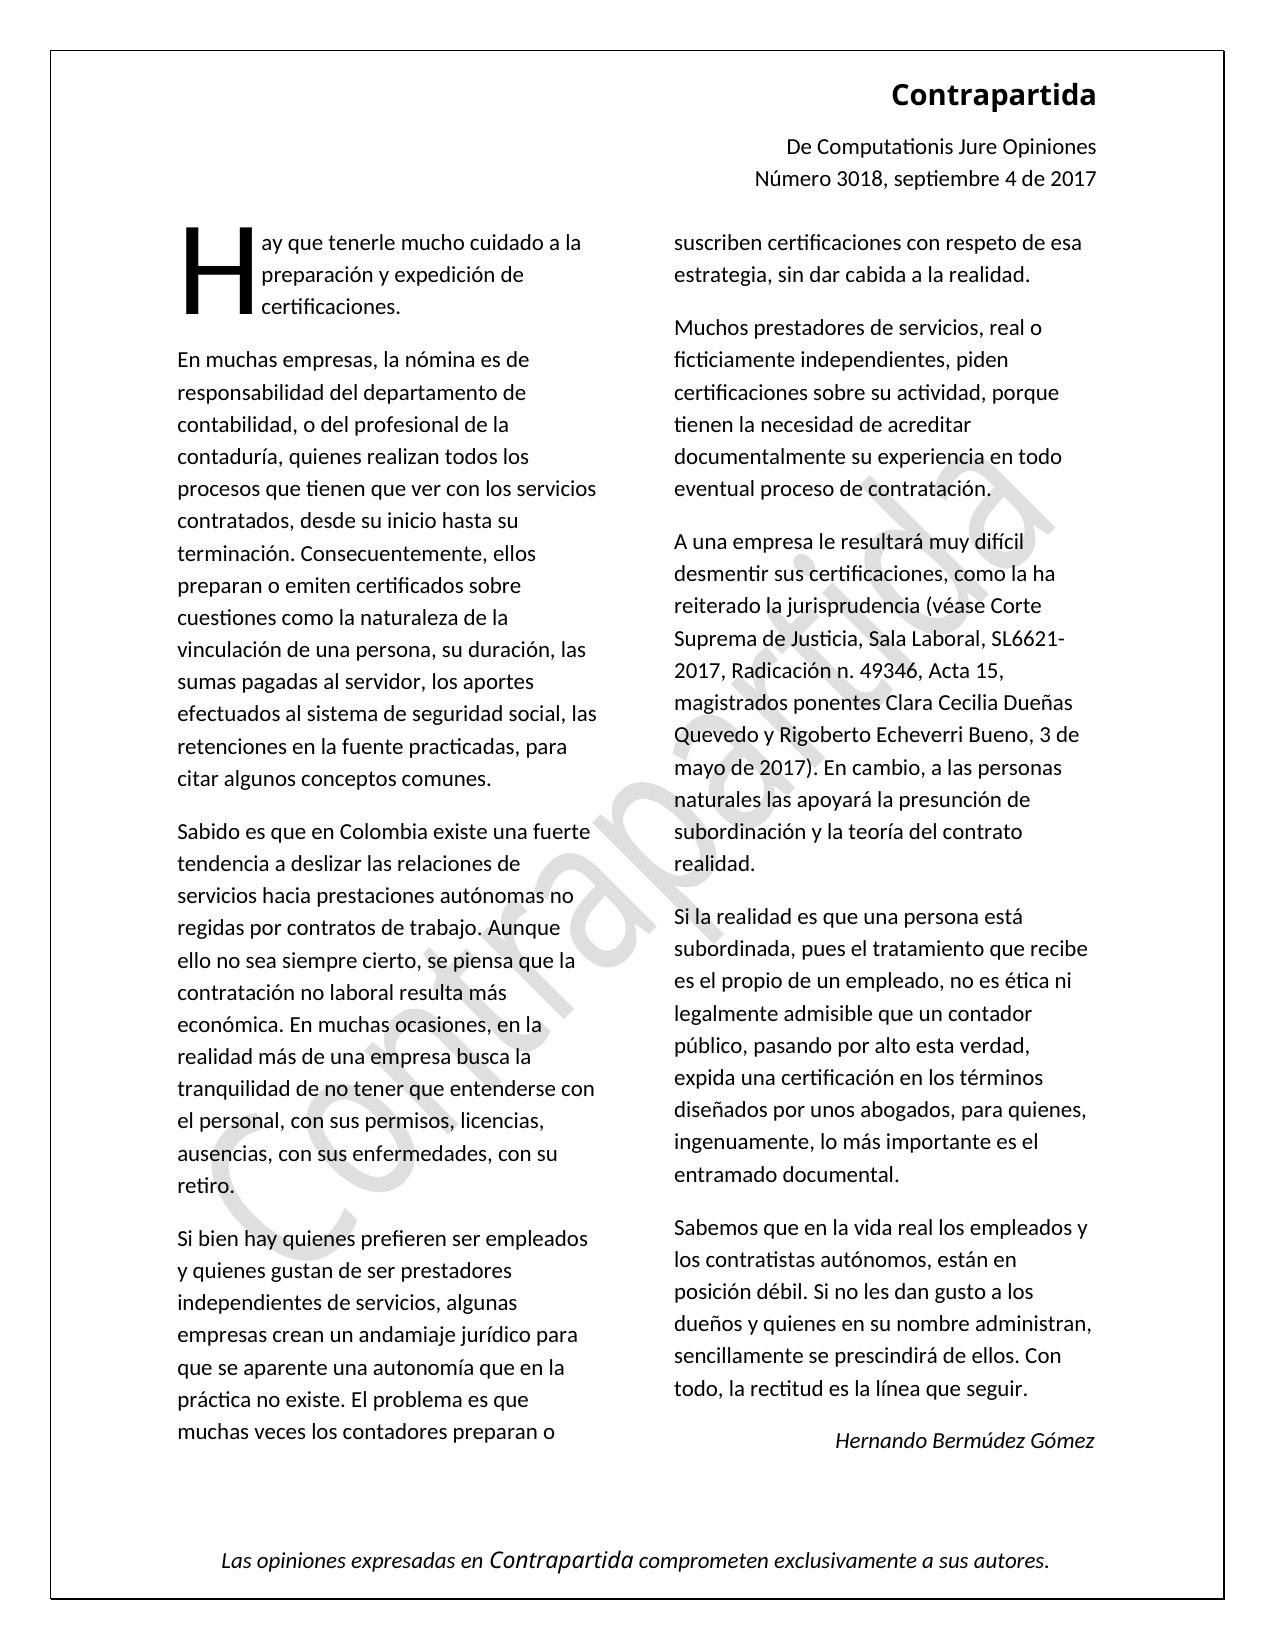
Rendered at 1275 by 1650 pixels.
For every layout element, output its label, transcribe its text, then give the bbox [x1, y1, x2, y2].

text Si bien hay quienes prefieren ser empleados y quienes gustan de ser prestadores independientes de servicios, algunas empresas crean un andamiaje jurídico para que se aparente una autonomía que en la práctica no existe. El problema es que muchas veces los contadores preparan o suscriben certificaciones con respeto de esa estrategia, sin dar cabida a la realidad. [177, 1224, 600, 1445]
text Muchos prestadores de servicios, real o ficticiamente independientes, piden certificaciones sobre su actividad, porque tienen la necesidad de acreditar documentalmente su experiencia en todo eventual proceso de contratación. [674, 313, 1097, 502]
text ay que tenerle mucho cuidado a la preparación y expedición de certificaciones. [177, 228, 600, 321]
text Sabemos que en la vida real los empleados y los contratistas autónomos, están en posición débil. Si no les dan gusto a los dueños y quienes en su nombre administran, sencillamente se prescindirá de ellos. Con todo, la rectitud es la línea que seguir. [674, 1213, 1097, 1402]
text Si la realidad es que una persona está subordinada, pues el tratamiento que recibe es el propio de un empleado, no es ética ni legalmente admisible que un contador público, pasando por alto esta verdad, expida una certificación en los términos diseñados por unos abogados, para quienes, ingenuamente, lo más importante es el entramado documental. [674, 902, 1097, 1188]
text A una empresa le resultará muy difícil desmentir sus certificaciones, como la ha reiterado la jurisprudencia (véase Corte Suprema de Justicia, Sala Laboral, SL6621-2017, Radicación n. 49346, Acta 15, magistrados ponentes Clara Cecilia Dueñas Quevedo y Rigoberto Echeverri Bueno, 3 de mayo de 2017). En cambio, a las personas naturales las apoyará la presunción de subordinación y la teoría del contrato realidad. [674, 527, 1097, 877]
text En muchas empresas, la nómina es de responsabilidad del departamento de contabilidad, o del profesional de la contaduría, quienes realizan todos los procesos que tienen que ver con los servicios contratados, desde su inicio hasta su terminación. Consecuentemente, ellos preparan o emiten certificados sobre cuestiones como la naturaleza de la vinculación de una persona, su duración, las sumas pagadas al servidor, los aportes efectuados al sistema de seguridad social, las retenciones en la fuente practicadas, para citar algunos conceptos comunes. [177, 346, 600, 792]
text Sabido es que en Colombia existe una fuerte tendencia a deslizar las relaciones de servicios hacia prestaciones autónomas no regidas por contratos de trabajo. Aunque ello no sea siempre cierto, se piensa que la contratación no laboral resulta más económica. En muchas ocasiones, en la realidad más de una empresa busca la tranquilidad de no tener que entenderse con el personal, con sus permisos, licencias, ausencias, con sus enfermedades, con su retiro. [177, 817, 600, 1199]
text Hernando Bermúdez Gómez [674, 1427, 1097, 1455]
text Si bien hay quienes prefieren ser empleados y quienes gustan de ser prestadores independientes de servicios, algunas empresas crean un andamiaje jurídico para que se aparente una autonomía que en la práctica no existe. El problema es que muchas veces los contadores preparan o suscriben certificaciones con respeto de esa estrategia, sin dar cabida a la realidad. [674, 228, 1097, 288]
